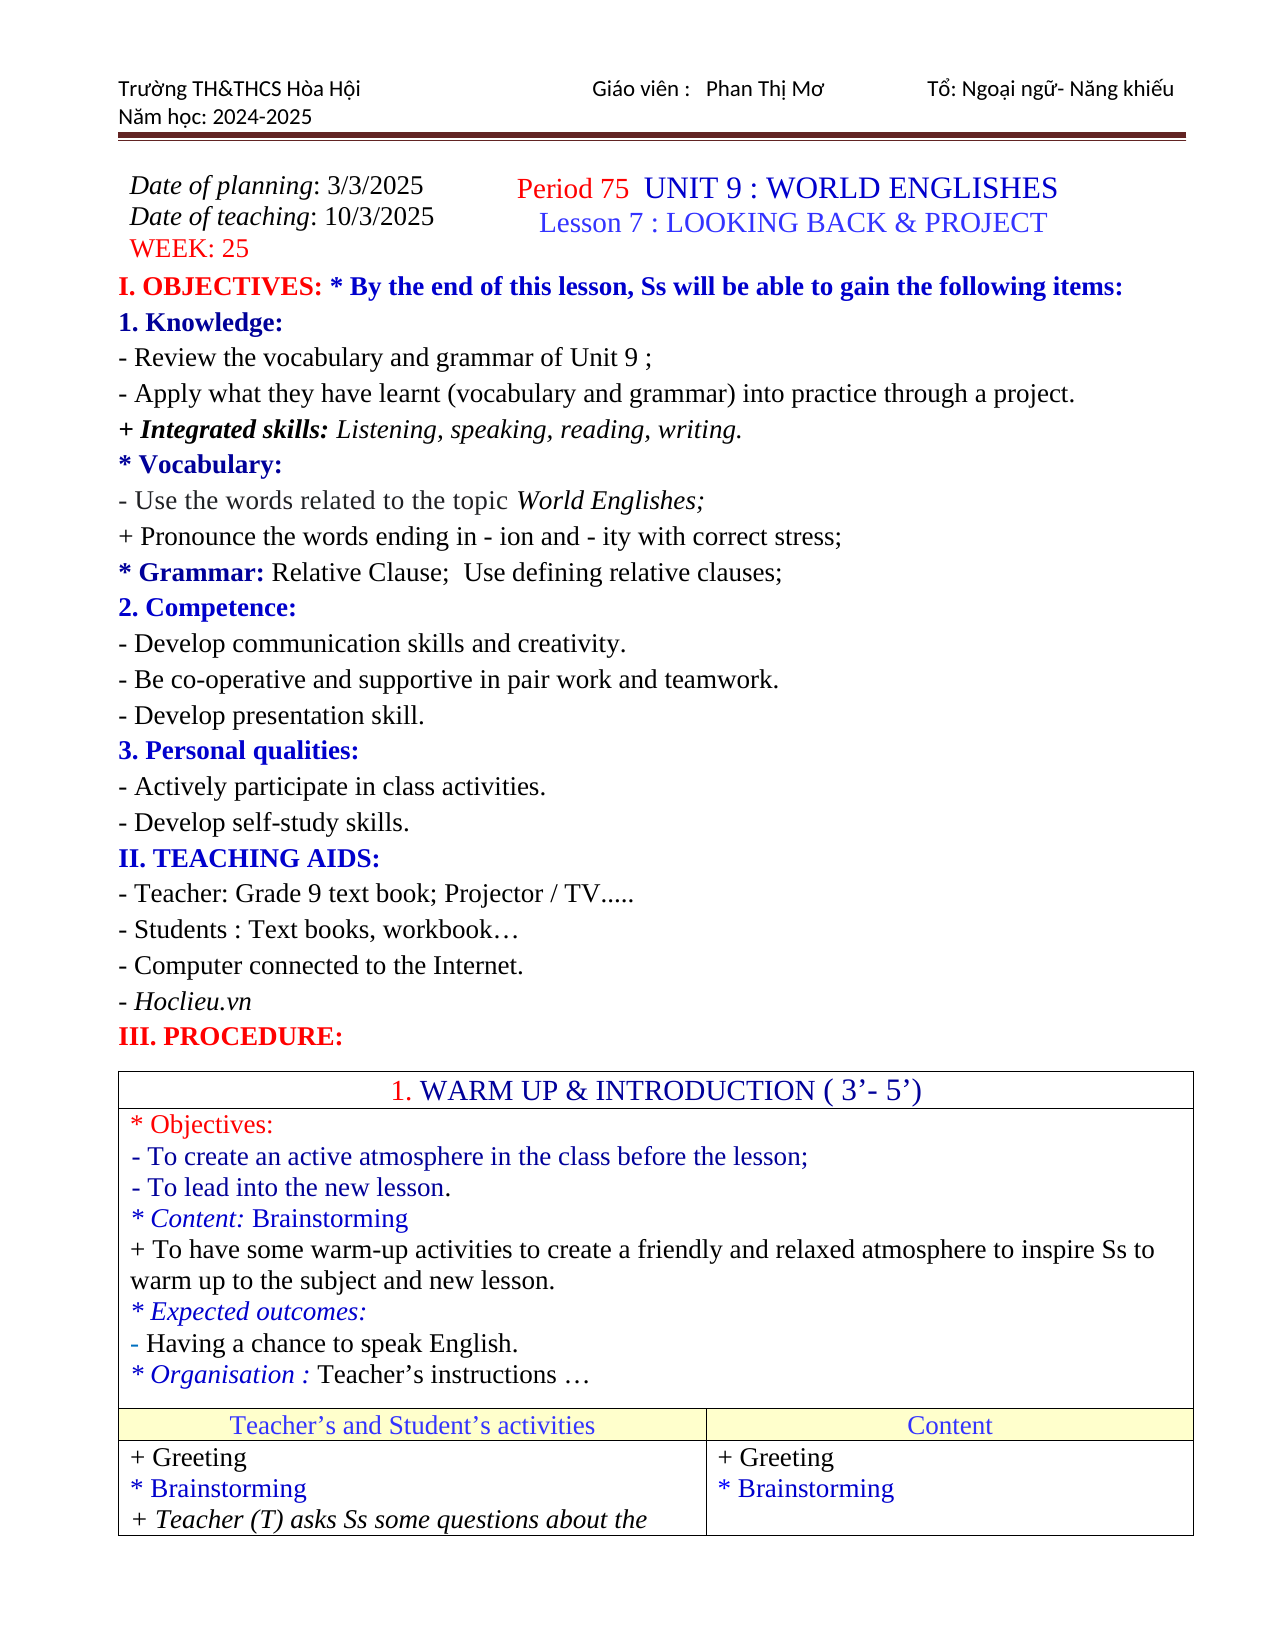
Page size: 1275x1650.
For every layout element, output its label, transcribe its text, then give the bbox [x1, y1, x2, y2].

text - Develop self-study skills. [118, 806, 1186, 837]
text - Computer connected to the Internet. [118, 949, 1186, 980]
table_header 1. WARM UP & INTRODUCTION ( 3’- 5’) [119, 1072, 1193, 1108]
text - Be co-operative and supportive in pair work and teamwork. [118, 663, 1186, 694]
table_cell Content [707, 1409, 1193, 1440]
text - Teacher: Grade 9 text book; Projector / TV..... [118, 877, 1186, 908]
text * Vocabulary: [118, 449, 1186, 480]
text * Grammar: Relative Clause; Use defining relative clauses; [118, 556, 1186, 587]
table_header Period 75 UNIT 9 : WORLD ENGLISHES Lesson 7 : LOOKING BACK & PROJECT [499, 169, 1163, 270]
text III. PROCEDURE: [118, 1020, 1186, 1051]
text 1. Knowledge: [118, 306, 1186, 337]
text - Use the words related to the topic World Englishes; + Pronounce the words ending in - ion and - ity with correct stress; [118, 484, 1186, 551]
text - Develop presentation skill. [118, 699, 1186, 730]
table_cell Teacher’s and Student’s activities [119, 1409, 706, 1440]
text + Integrated skills: Listening, speaking, reading, writing. [118, 413, 1186, 444]
text - Develop communication skills and creativity. [118, 627, 1186, 658]
table_cell * Objectives: - To create an active atmosphere in the class before the lesson; - To lead into the new lesson. * Content: Brainstorming + To have some warm-up activities to create a friendly and relaxed atmosphere to inspire Ss to warm up to the subject and new lesson. * Expected outcomes: - Having a chance to speak English. * Organisation : Teacher’s instructions … [119, 1109, 1193, 1408]
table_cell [707, 1441, 1193, 1535]
text I. OBJECTIVES: * By the end of this lesson, Ss will be able to gain the following items: [118, 270, 1186, 301]
text - Hoclieu.vn [118, 984, 1186, 1016]
text 2. Competence: [118, 592, 1186, 623]
text - Apply what they have learnt (vocabulary and grammar) into practice through a project. [118, 377, 1186, 408]
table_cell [119, 1441, 706, 1535]
text II. TEACHING AIDS: [118, 842, 1186, 873]
table_header Date of planning: 3/3/2025 Date of teaching: 10/3/2025 WEEK: 25 [118, 169, 498, 270]
text - Students : Text books, workbook… [118, 913, 1186, 944]
text 3. Personal qualities: [118, 734, 1186, 766]
text - Review the vocabulary and grammar of Unit 9 ; [118, 341, 1186, 373]
text - Actively participate in class activities. [118, 770, 1186, 801]
